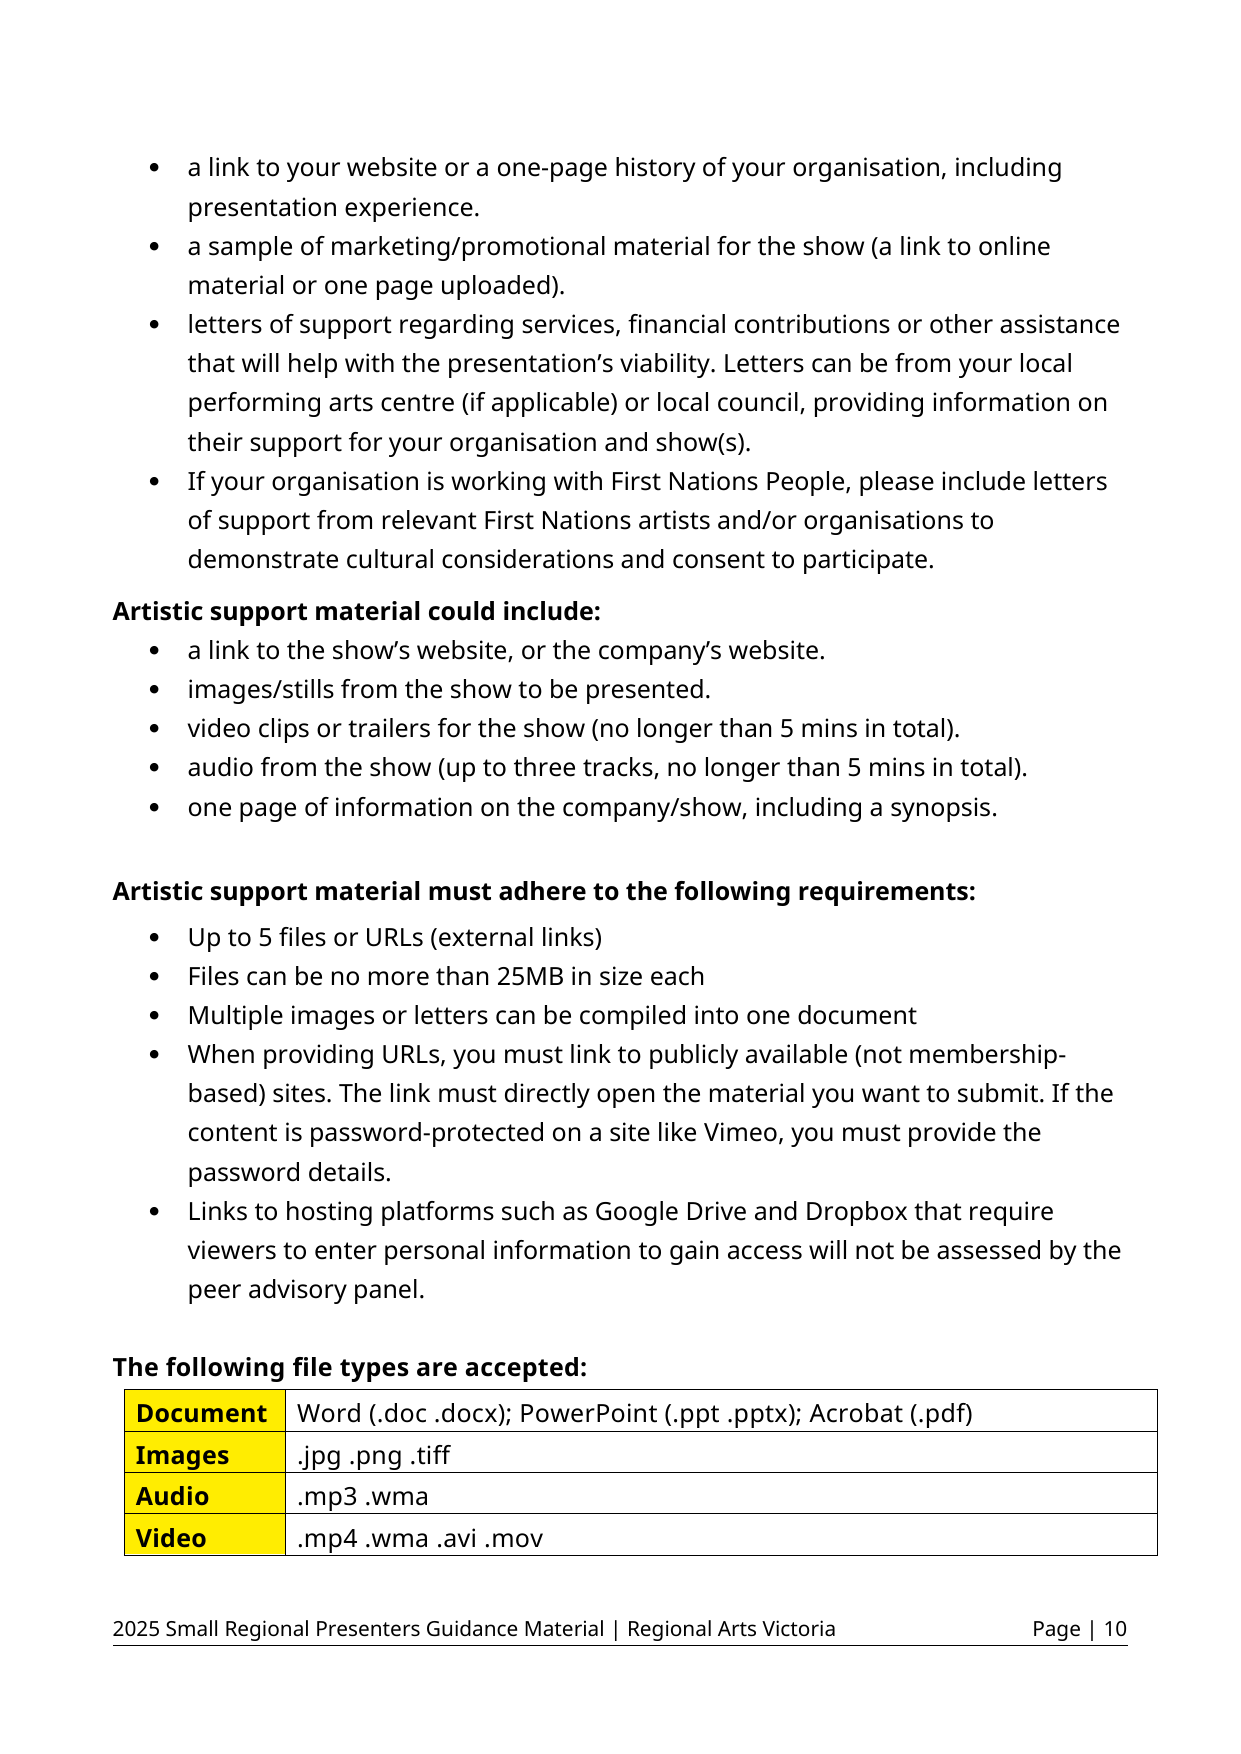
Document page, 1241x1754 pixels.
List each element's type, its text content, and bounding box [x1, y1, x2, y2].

table_cell Audio [125, 1473, 285, 1513]
list audio from the show (up to three tracks, no longer than 5 mins in total). [150, 750, 1128, 784]
table_header Documents [125, 1390, 285, 1431]
list Up to 5 files or URLs (external links) [150, 919, 1128, 953]
table_cell .mp3 .wma [286, 1473, 1157, 1513]
list one page of information on the company/show, including a synopsis. [150, 789, 1128, 862]
table_header Word (.doc .docx); PowerPoint (.ppt .pptx); Acrobat (.pdf) [286, 1390, 1157, 1431]
list video clips or trailers for the show (no longer than 5 mins in total). [150, 711, 1128, 745]
list letters of support regarding services, financial contributions or other assistance that will help with the presentation’s viability. Letters can be from your local performing arts centre (if applicable) or local council, providing information on their support for your organisation and show(s). [150, 307, 1128, 458]
table_cell .jpg .png .tiff [286, 1432, 1157, 1472]
table_cell Video [125, 1514, 285, 1554]
list If your organisation is working with First Nations People, please include letters of support from relevant First Nations artists and/or organisations to demonstrate cultural considerations and consent to participate. [150, 463, 1128, 576]
list a link to your website or a one-page history of your organisation, including presentation experience. [150, 150, 1128, 223]
list When providing URLs, you must link to publicly available (not membership-based) sites. The link must directly open the material you want to submit. If the content is password-protected on a site like Vimeo, you must provide the password details. [150, 1037, 1128, 1188]
list a link to the show’s website, or the company’s website. [150, 632, 1128, 667]
list images/stills from the show to be presented. [150, 672, 1128, 706]
list Multiple images or letters can be compiled into one document [150, 997, 1128, 1032]
table_cell Images [125, 1432, 285, 1472]
list Links to hosting platforms such as Google Drive and Dropbox that require viewers to enter personal information to gain access will not be assessed by the peer advisory panel. [150, 1193, 1128, 1306]
table_cell .mp4 .wma .avi .mov [286, 1514, 1157, 1554]
list Files can be no more than 25MB in size each [150, 958, 1128, 992]
text Artistic support material must adhere to the following requirements: [112, 874, 1128, 908]
list a sample of marketing/promotional material for the show (a link to online material or one page uploaded). [150, 228, 1128, 302]
text The following file types are accepted: [112, 1350, 1091, 1384]
text Artistic support material could include: [112, 593, 1128, 627]
